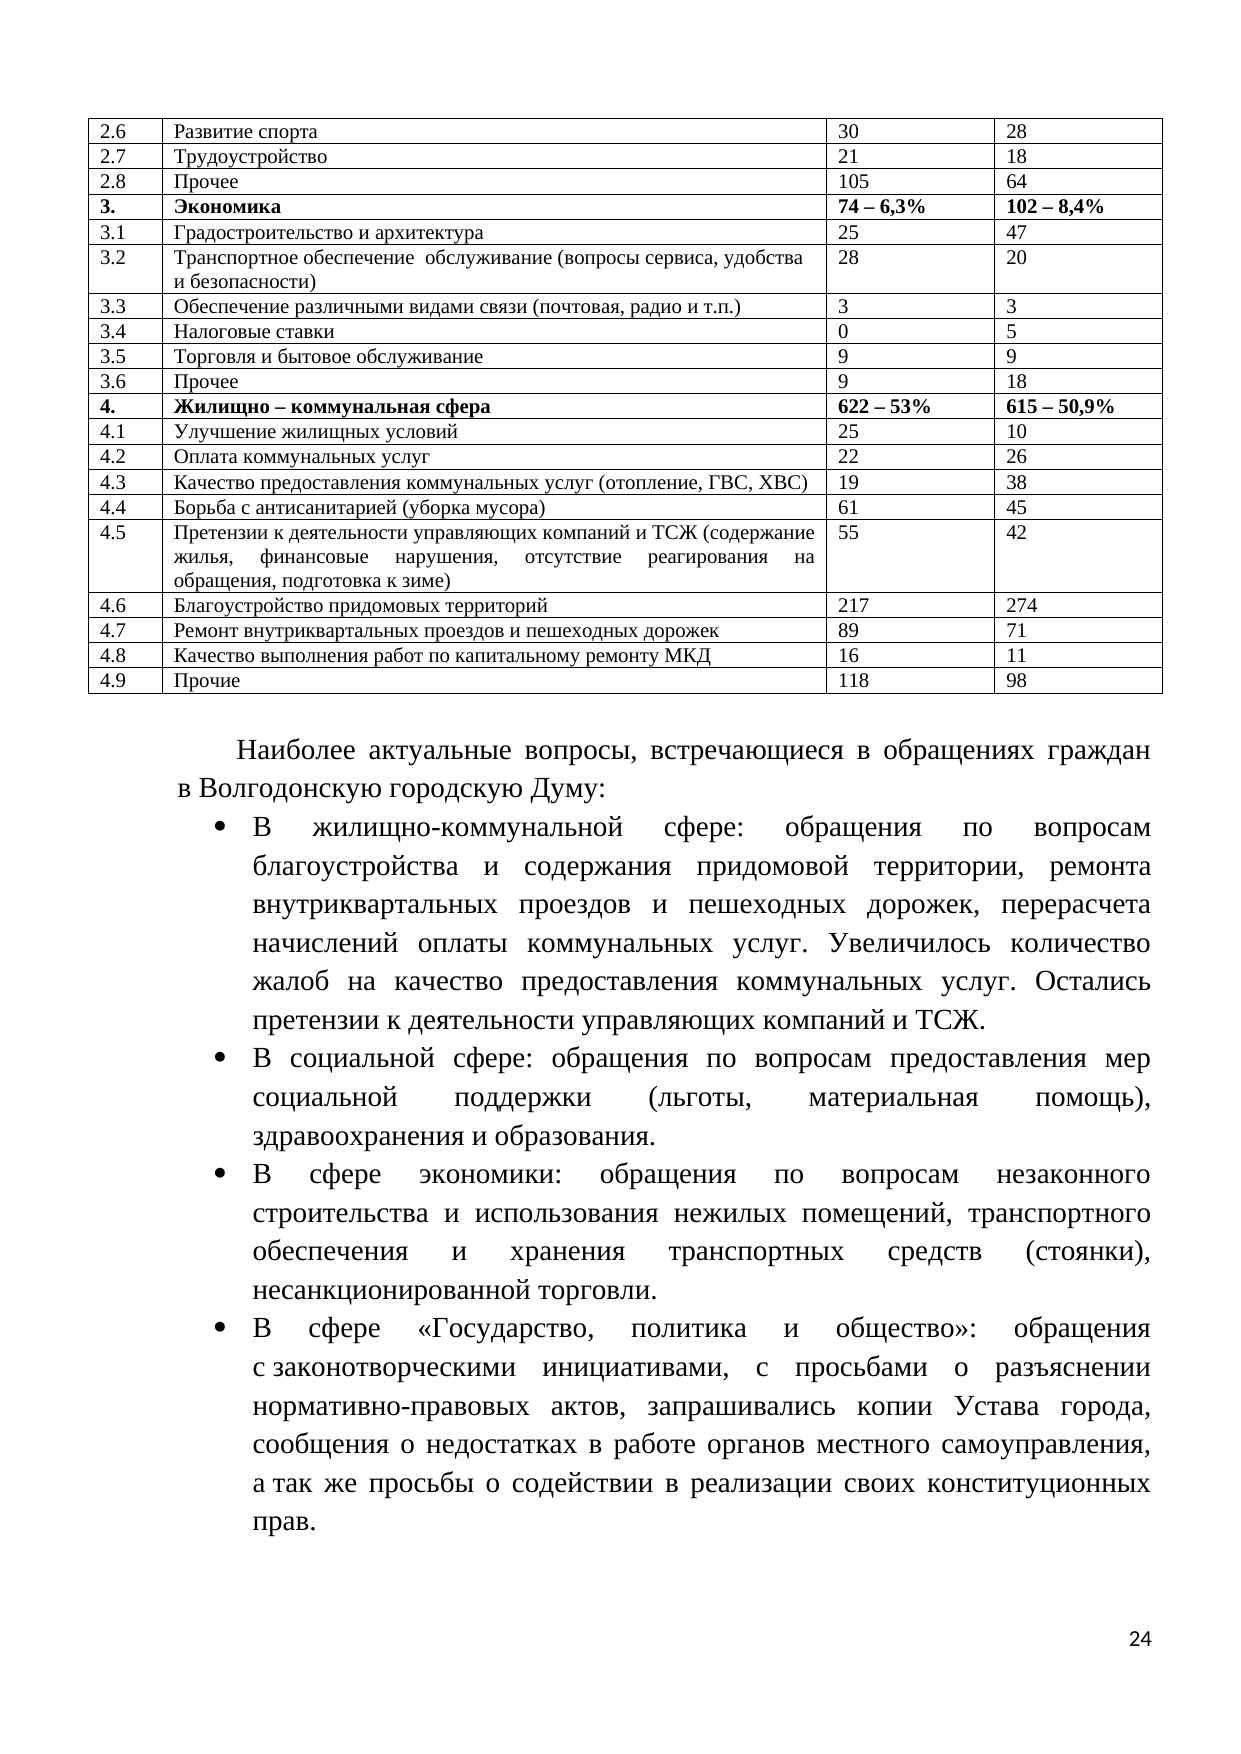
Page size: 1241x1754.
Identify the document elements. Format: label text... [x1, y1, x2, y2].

table_cell 4.7 [89, 618, 162, 642]
table_cell 64 [995, 169, 1162, 193]
table_cell 11 [995, 643, 1162, 667]
list В жилищно-коммунальной сфере: обращения по вопросам благоустройства и содержания придомовой территории, ремонта внутриквартальных проездов и пешеходных дорожек, перерасчета начислений оплаты коммунальных услуг. Увеличилось количество жалоб на качество предоставления коммунальных услуг. Остались претензии к деятельности управляющих компаний и ТСЖ. [215, 809, 1152, 1035]
list В сфере «Государство, политика и общество»: обращения с законотворческими инициативами, с просьбами о разъяснении нормативно-правовых актов, запрашивались копии Устава города, сообщения о недостатках в работе органов местного самоуправления, а так же просьбы о содействии в реализации своих конституционных прав. [215, 1310, 1152, 1537]
table_cell 16 [827, 643, 994, 667]
table_cell 5 [995, 319, 1162, 343]
table_cell Налоговые ставки [163, 319, 826, 343]
table_cell 4.2 [89, 445, 162, 468]
table_cell 0 [827, 319, 994, 343]
table_cell 3.3 [89, 294, 162, 318]
table_cell 42 [995, 520, 1162, 592]
table_cell 89 [827, 618, 994, 642]
table_cell 28 [995, 119, 1162, 143]
table_cell 102 – 8,4% [995, 195, 1162, 218]
table_cell Улучшение жилищных условий [163, 419, 826, 443]
table_cell 18 [995, 144, 1162, 168]
table_cell 71 [995, 618, 1162, 642]
table_cell 4.1 [89, 419, 162, 443]
table_cell Обеспечение различными видами связи (почтовая, радио и т.п.) [163, 294, 826, 318]
table_cell 615 – 50,9% [995, 394, 1162, 418]
table_cell 4.3 [89, 470, 162, 494]
table_cell 4.8 [89, 643, 162, 667]
table_cell 9 [827, 369, 994, 393]
table_cell Борьба с антисанитарией (уборка мусора) [163, 495, 826, 519]
table_cell Трудоустройство [163, 144, 826, 168]
table_cell 3 [995, 294, 1162, 318]
table_cell 4. [89, 394, 162, 418]
table_cell 26 [995, 445, 1162, 468]
table_cell Прочие [163, 668, 826, 692]
table_cell 38 [995, 470, 1162, 494]
table_cell 217 [827, 593, 994, 617]
table_cell Ремонт внутриквартальных проездов и пешеходных дорожек [163, 618, 826, 642]
table_cell 4.5 [89, 520, 162, 592]
table_cell 622 – 53% [827, 394, 994, 418]
table_cell 3.2 [89, 245, 162, 293]
table_cell 4.4 [89, 495, 162, 519]
table_cell Оплата коммунальных услуг [163, 445, 826, 468]
list В сфере экономики: обращения по вопросам незаконного строительства и использования нежилых помещений, транспортного обеспечения и хранения транспортных средств (стоянки), несанкционированной торговли. [215, 1156, 1152, 1305]
table_cell 3.1 [89, 220, 162, 244]
table_cell Прочее [163, 369, 826, 393]
table_cell 19 [827, 470, 994, 494]
table_cell Прочее [163, 169, 826, 193]
table_cell 274 [995, 593, 1162, 617]
table_cell Качество выполнения работ по капитальному ремонту МКД [163, 643, 826, 667]
table_cell 3 [827, 294, 994, 318]
table_cell Торговля и бытовое обслуживание [163, 344, 826, 368]
table_cell 18 [995, 369, 1162, 393]
text Наиболее актуальные вопросы, встречающиеся в обращениях граждан в Волгодонскую городскую Думу: [177, 732, 1152, 804]
table_cell 4.6 [89, 593, 162, 617]
table_cell Экономика [163, 195, 826, 218]
table_cell 61 [827, 495, 994, 519]
table_cell 3.4 [89, 319, 162, 343]
table_cell 98 [995, 668, 1162, 692]
table_cell 118 [827, 668, 994, 692]
table_cell 9 [995, 344, 1162, 368]
table_cell 25 [827, 419, 994, 443]
table_cell 47 [995, 220, 1162, 244]
table_cell 3.5 [89, 344, 162, 368]
list В социальной сфере: обращения по вопросам предоставления мер социальной поддержки (льготы, материальная помощь), здравоохранения и образования. [215, 1040, 1152, 1151]
table_cell 105 [827, 169, 994, 193]
table_cell 45 [995, 495, 1162, 519]
table_cell 3. [89, 195, 162, 218]
table_cell 4.9 [89, 668, 162, 692]
table_cell 30 [827, 119, 994, 143]
table_cell 2.8 [89, 169, 162, 193]
table_cell 74 – 6,3% [827, 195, 994, 218]
table_cell Транспортное обеспечение обслуживание (вопросы сервиса, удобства и безопасности) [163, 245, 826, 293]
table_cell 21 [827, 144, 994, 168]
table_cell Качество предоставления коммунальных услуг (отопление, ГВС, ХВС) [163, 470, 826, 494]
table_cell Претензии к деятельности управляющих компаний и ТСЖ (содержание жилья, финансовые нарушения, отсутствие реагирования на обращения, подготовка к зиме) [163, 520, 826, 592]
table_cell 9 [827, 344, 994, 368]
table_cell Градостроительство и архитектура [163, 220, 826, 244]
table_cell 3.6 [89, 369, 162, 393]
table_cell 20 [995, 245, 1162, 293]
table_cell Благоустройство придомовых территорий [163, 593, 826, 617]
table_cell 10 [995, 419, 1162, 443]
table_cell 2.6 [89, 119, 162, 143]
table_cell 25 [827, 220, 994, 244]
table_cell Развитие спорта [163, 119, 826, 143]
table_cell 55 [827, 520, 994, 592]
table_cell 22 [827, 445, 994, 468]
table_cell 2.7 [89, 144, 162, 168]
table_cell 28 [827, 245, 994, 293]
table_cell Жилищно – коммунальная сфера [163, 394, 826, 418]
